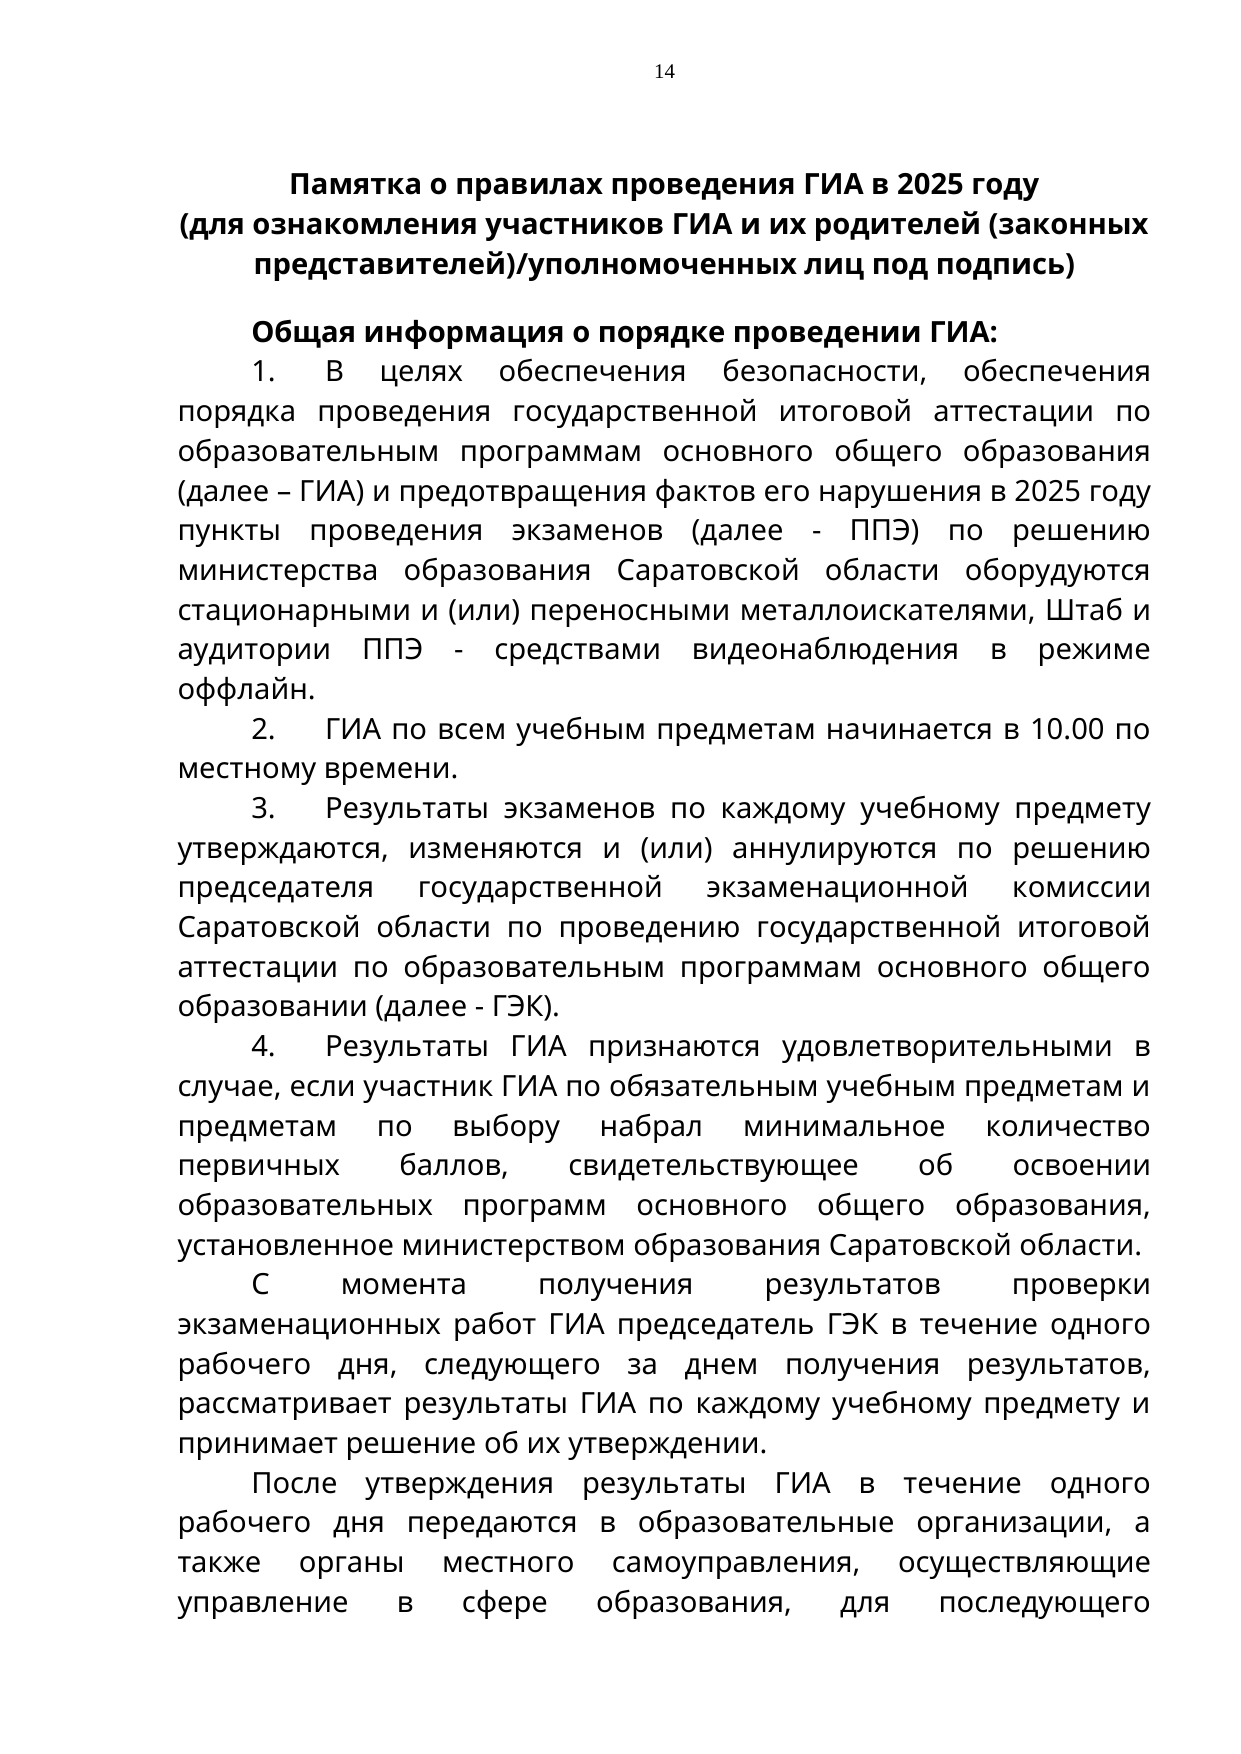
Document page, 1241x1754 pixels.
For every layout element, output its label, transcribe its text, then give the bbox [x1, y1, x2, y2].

list ГИА по всем учебным предметам начинается в 10.00 по местному времени. [177, 708, 1152, 787]
list Результаты ГИА признаются удовлетворительными в случае, если участник ГИА по обязательным учебным предметам и предметам по выбору набрал минимальное количество первичных баллов, свидетельствующее об освоении образовательных программ основного общего образования, установленное министерством образования Саратовской области. [177, 1025, 1152, 1263]
text Общая информация о порядке проведении ГИА: [177, 311, 1152, 351]
text С момента получения результатов проверки экзаменационных работ ГИА председатель ГЭК в течение одного рабочего дня, следующего за днем получения результатов, рассматривает результаты ГИА по каждому учебному предмету и принимает решение об их утверждении. [177, 1263, 1152, 1462]
list В целях обеспечения безопасности, обеспечения порядка проведения государственной итоговой аттестации по образовательным программам основного общего образования (далее – ГИА) и предотвращения фактов его нарушения в 2025 году пункты проведения экзаменов (далее - ППЭ) по решению министерства образования Саратовской области оборудуются стационарными и (или) переносными металлоискателями, Штаб и аудитории ППЭ - средствами видеонаблюдения в режиме оффлайн. [177, 351, 1152, 708]
text Памятка о правилах проведения ГИА в 2025 году [177, 163, 1152, 203]
list Результаты экзаменов по каждому учебному предмету утверждаются, изменяются и (или) аннулируются по решению председателя государственной экзаменационной комиссии Саратовской области по проведению государственной итоговой аттестации по образовательным программам основного общего образовании (далее - ГЭК). [177, 787, 1152, 1025]
text (для ознакомления участников ГИА и их родителей (законных представителей)/уполномоченных лиц под подпись) [177, 203, 1152, 283]
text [177, 1462, 1152, 1621]
